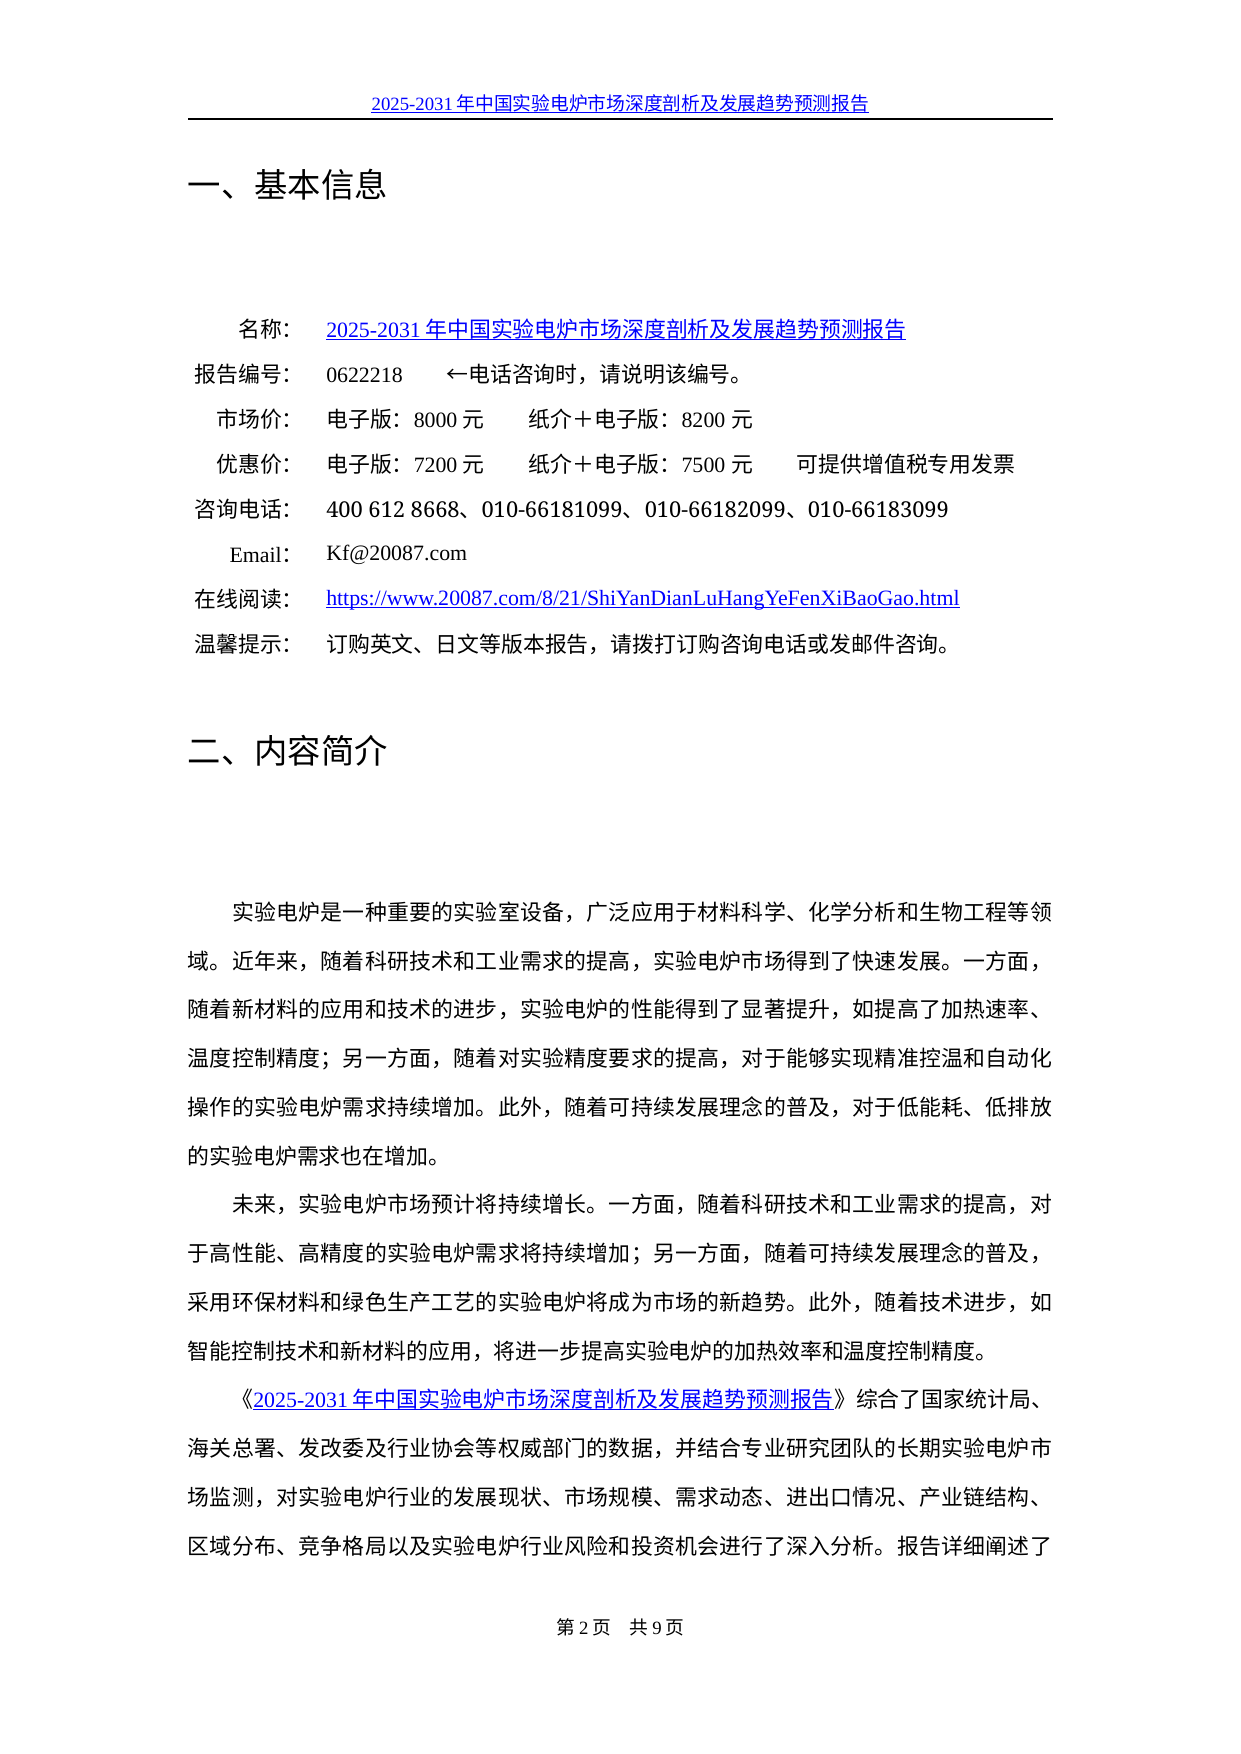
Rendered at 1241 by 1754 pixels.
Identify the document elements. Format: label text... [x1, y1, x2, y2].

table_cell 报告编号： [167, 357, 315, 402]
table_cell 0622218 ←电话咨询时，请说明该编号。 [315, 357, 1073, 402]
table_cell 优惠价： [167, 447, 315, 492]
table_cell 咨询电话： [167, 492, 315, 537]
table_cell 订购英文、日文等版本报告，请拨打订购咨询电话或发邮件咨询。 [315, 627, 1073, 672]
table_cell 电子版：7200 元 纸介＋电子版：7500 元 可提供增值税专用发票 [315, 447, 1073, 492]
table_header 2025-2031年中国实验电炉市场深度剖析及发展趋势预测报告 [315, 312, 1073, 357]
table_header 名称： [167, 312, 315, 357]
table_cell 电子版：8000 元 纸介＋电子版：8200 元 [315, 402, 1073, 447]
table_cell Kf@20087.com [315, 537, 1073, 582]
title 一、基本信息 [187, 150, 1053, 215]
table_cell 市场价： [167, 402, 315, 447]
table_cell 400 612 8668、010-66181099、010-66182099、010-66183099 [315, 492, 1073, 537]
table_cell 在线阅读： [167, 582, 315, 627]
table_cell [315, 582, 1073, 627]
table_cell Email： [167, 537, 315, 582]
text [187, 894, 1053, 1561]
title 二、内容简介 [187, 717, 1053, 782]
table_cell 温馨提示： [167, 627, 315, 672]
